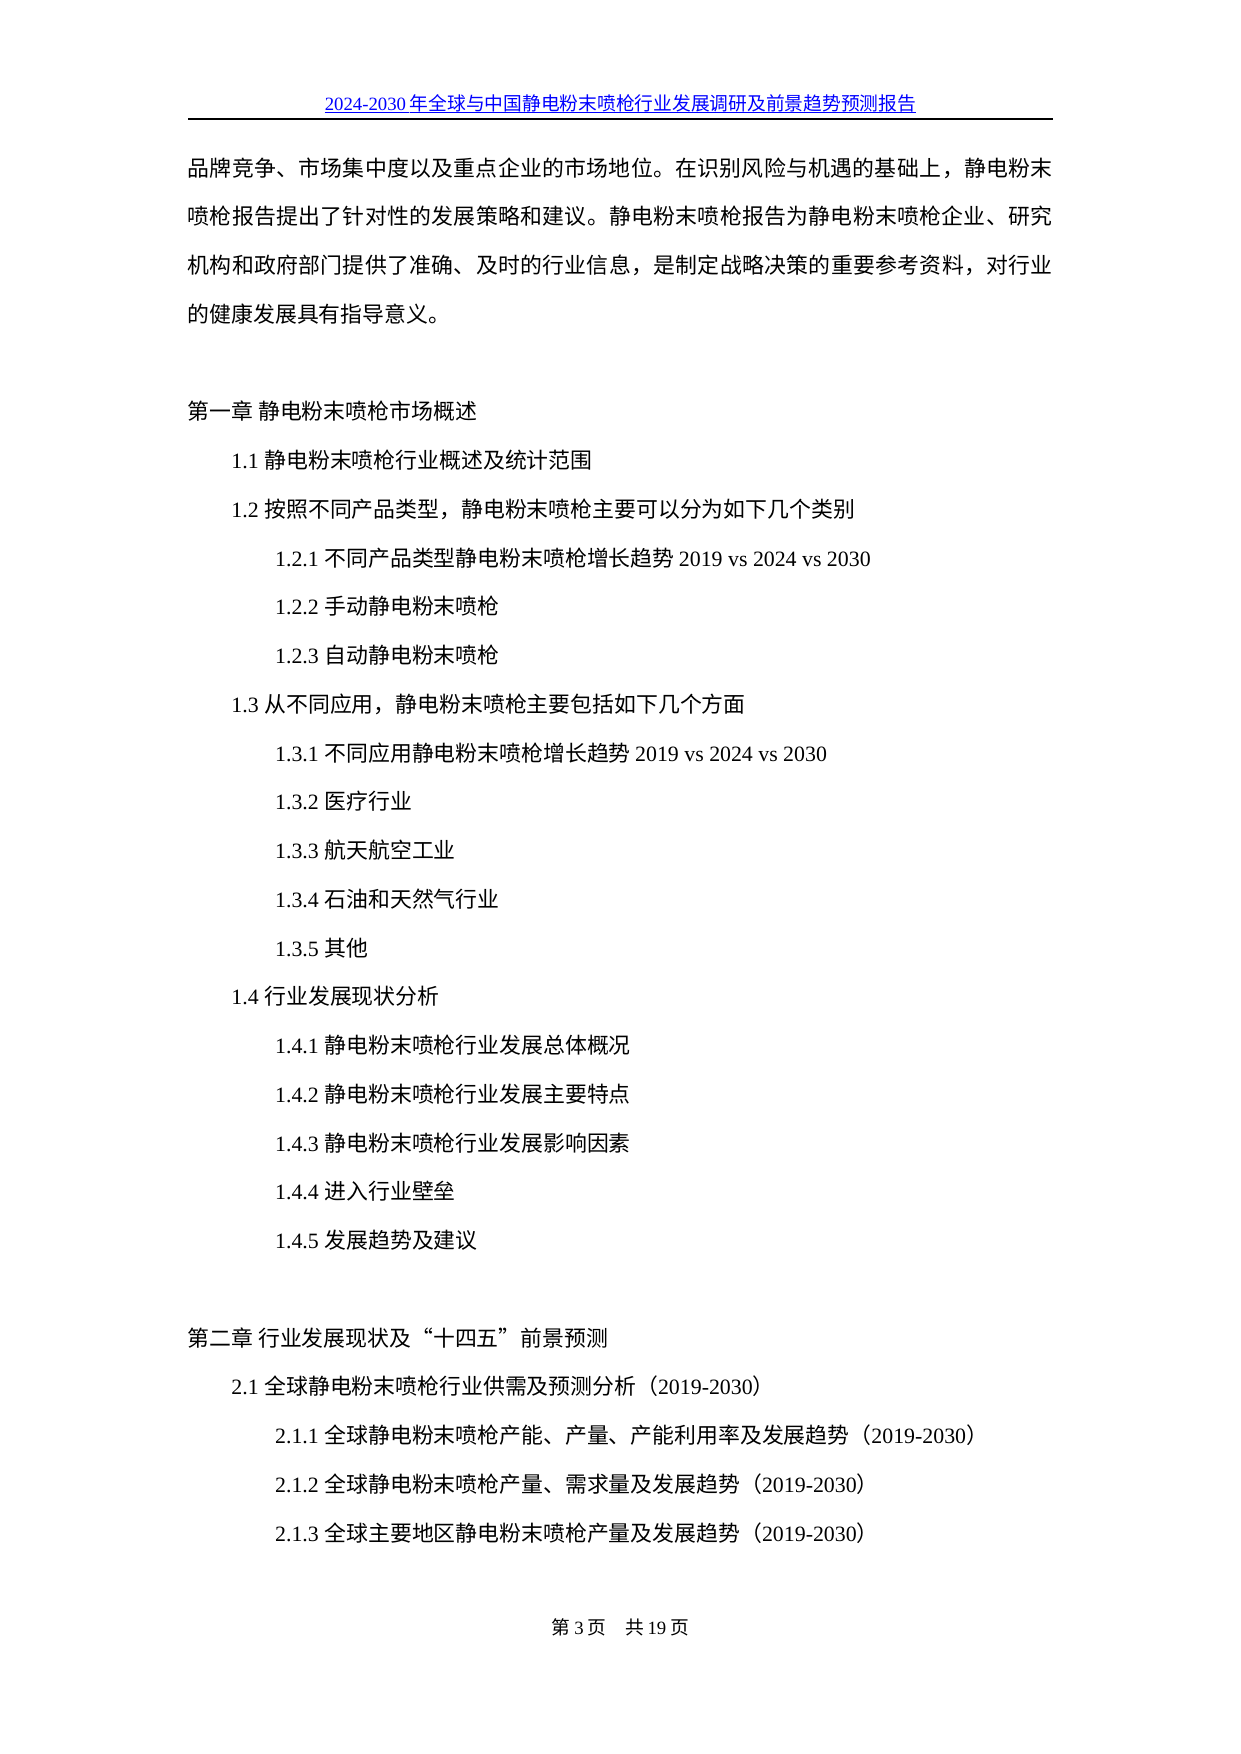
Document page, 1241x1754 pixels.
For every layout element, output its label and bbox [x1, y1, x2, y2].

text [187, 150, 1053, 1548]
